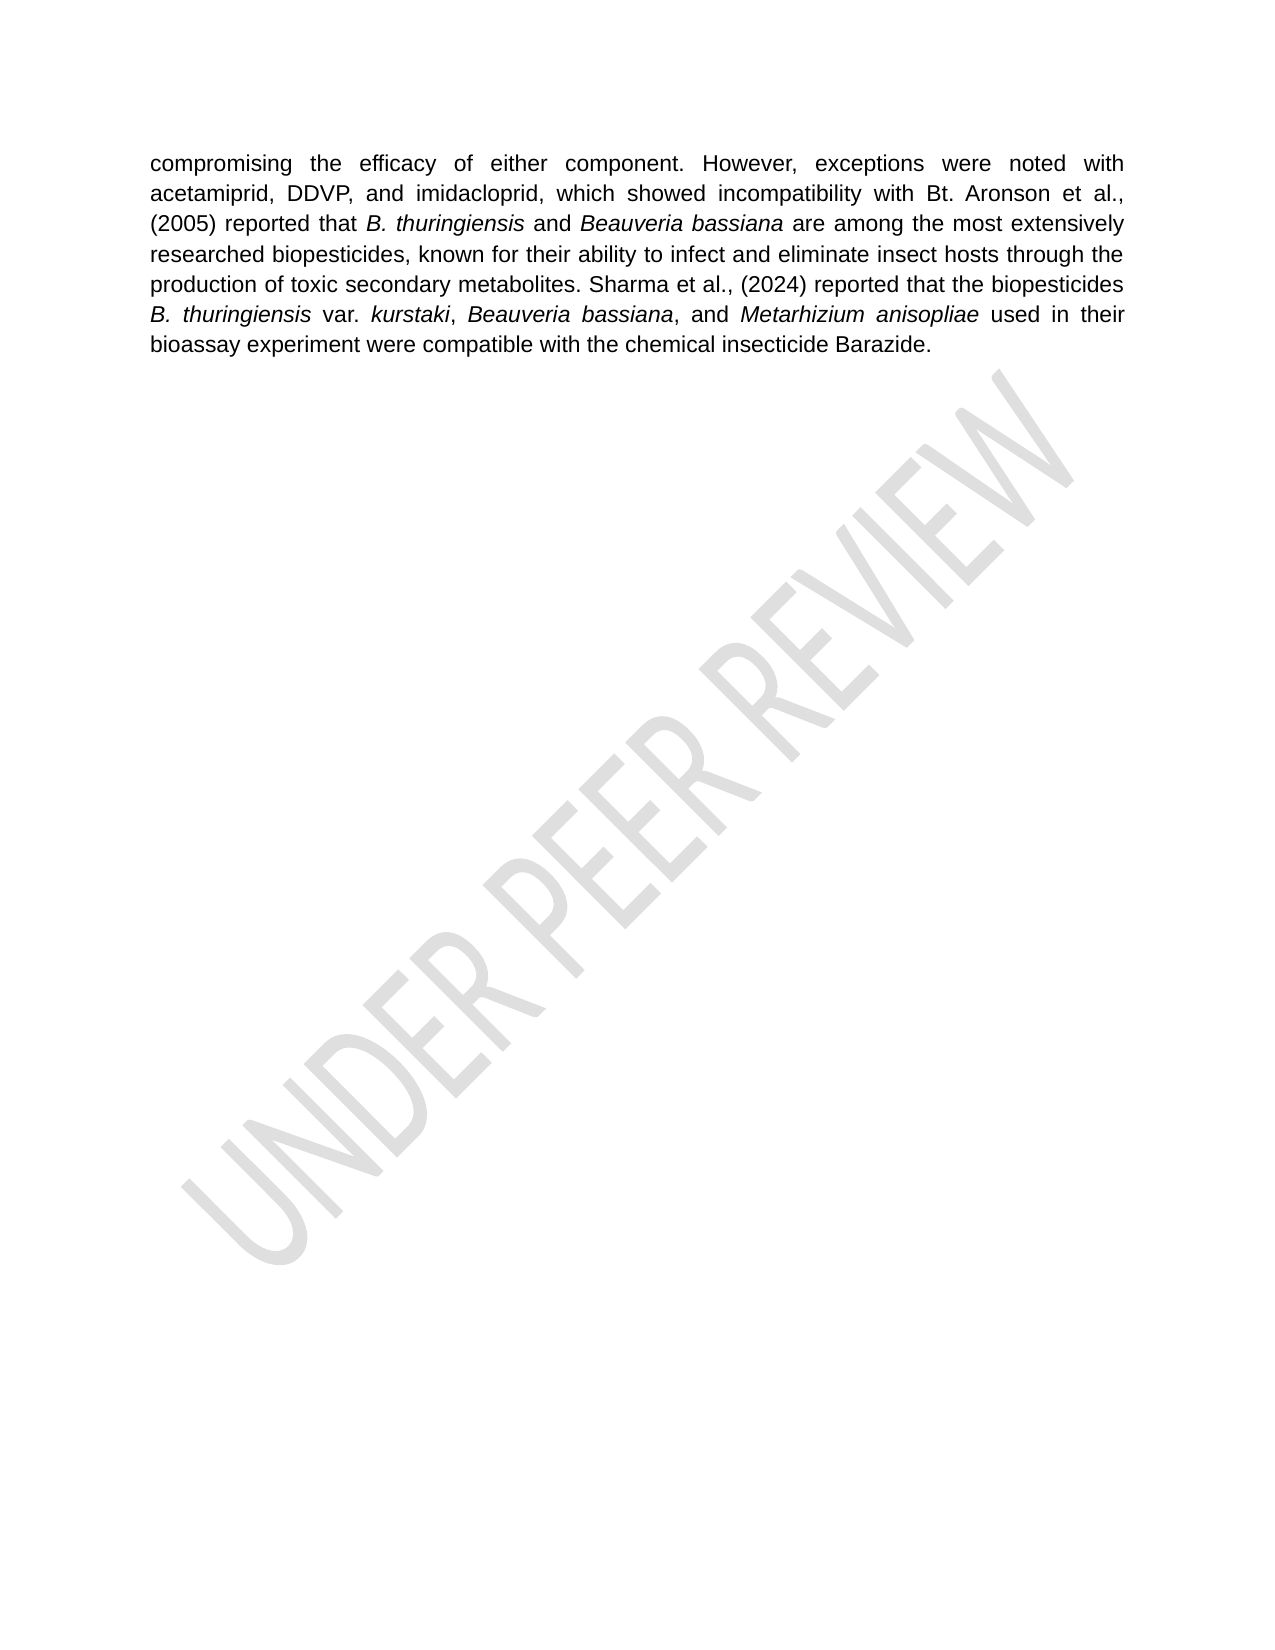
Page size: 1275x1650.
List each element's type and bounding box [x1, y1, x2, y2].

text [150, 150, 1125, 358]
